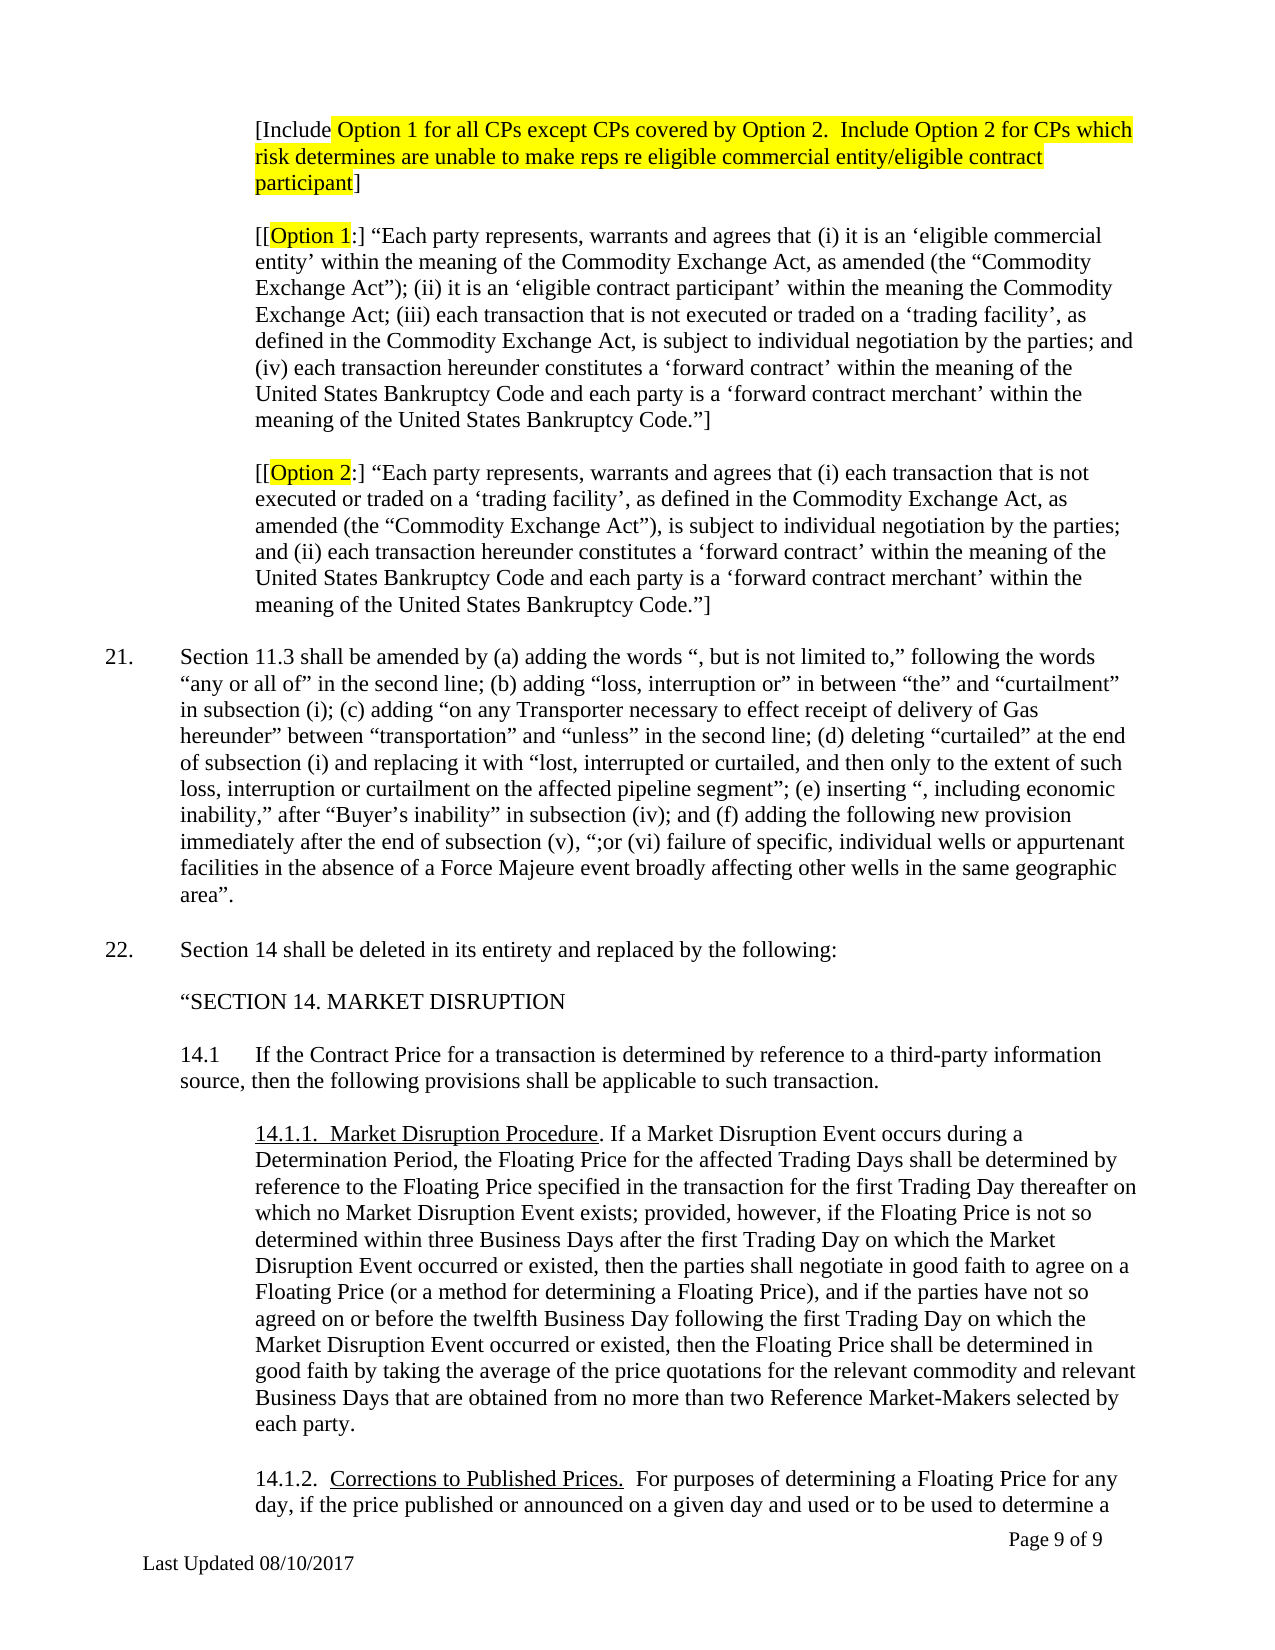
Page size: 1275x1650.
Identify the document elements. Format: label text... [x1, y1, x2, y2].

text “SECTION 14. MARKET DISRUPTION [105, 988, 1140, 1015]
list Section 14 shall be deleted in its entirety and replaced by the following: [105, 936, 1140, 962]
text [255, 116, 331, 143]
text [Include Option 1 for all CPs except CPs covered by Option 2. Include Option 2 for CPs which risk determines are unable to make reps re eligible commercial entity/eligible contract participant] [353, 116, 1140, 195]
text 14.1.1. Market Disruption Procedure. If a Market Disruption Event occurs during a Determination Period, the Floating Price for the affected Trading Days shall be determined by reference to the Floating Price specified in the transaction for the first Trading Day thereafter on which no Market Disruption Event exists; provided, however, if the Floating Price is not so determined within three Business Days after the first Trading Day on which the Market Disruption Event occurred or existed, then the parties shall negotiate in good faith to agree on a Floating Price (or a method for determining a Floating Price), and if the parties have not so agreed on or before the twelfth Business Day following the first Trading Day on which the Market Disruption Event occurred or existed, then the Floating Price shall be determined in good faith by taking the average of the price quotations for the relevant commodity and relevant Business Days that are obtained from no more than two Reference Market-Makers selected by each party. [255, 1120, 1140, 1436]
text [[Option 1:] “Each party represents, warrants and agrees that (i) it is an ‘eligible commercial entity’ within the meaning of the Commodity Exchange Act, as amended (the “Commodity Exchange Act”); (ii) it is an ‘eligible contract participant’ within the meaning the Commodity Exchange Act; (iii) each transaction that is not executed or traded on a ‘trading facility’, as defined in the Commodity Exchange Act, is subject to individual negotiation by the parties; and (iv) each transaction hereunder constitutes a ‘forward contract’ within the meaning of the United States Bankruptcy Code and each party is a ‘forward contract merchant’ within the meaning of the United States Bankruptcy Code.”] [255, 222, 1140, 433]
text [255, 1465, 1140, 1518]
list Section 11.3 shall be amended by (a) adding the words “, but is not limited to,” following the words “any or all of” in the second line; (b) adding “loss, interruption or” in between “the” and “curtailment” in subsection (i); (c) adding “on any Transporter necessary to effect receipt of delivery of Gas hereunder” between “transportation” and “unless” in the second line; (d) deleting “curtailed” at the end of subsection (i) and replacing it with “lost, interrupted or curtailed, and then only to the extent of such loss, interruption or curtailment on the affected pipeline segment”; (e) inserting “, including economic inability,” after “Buyer’s inability” in subsection (iv); and (f) adding the following new provision immediately after the end of subsection (v), “;or (vi) failure of specific, individual wells or appurtenant facilities in the absence of a Force Majeure event broadly affecting other wells in the same geographic area”. [105, 643, 1140, 907]
text [[Option 2:] “Each party represents, warrants and agrees that (i) each transaction that is not executed or traded on a ‘trading facility’, as defined in the Commodity Exchange Act, as amended (the “Commodity Exchange Act”), is subject to individual negotiation by the parties; and (ii) each transaction hereunder constitutes a ‘forward contract’ within the meaning of the United States Bankruptcy Code and each party is a ‘forward contract merchant’ within the meaning of the United States Bankruptcy Code.”] [255, 459, 1140, 617]
text 14.1 If the Contract Price for a transaction is determined by reference to a third-party information source, then the following provisions shall be applicable to such transaction. [180, 1041, 1140, 1094]
